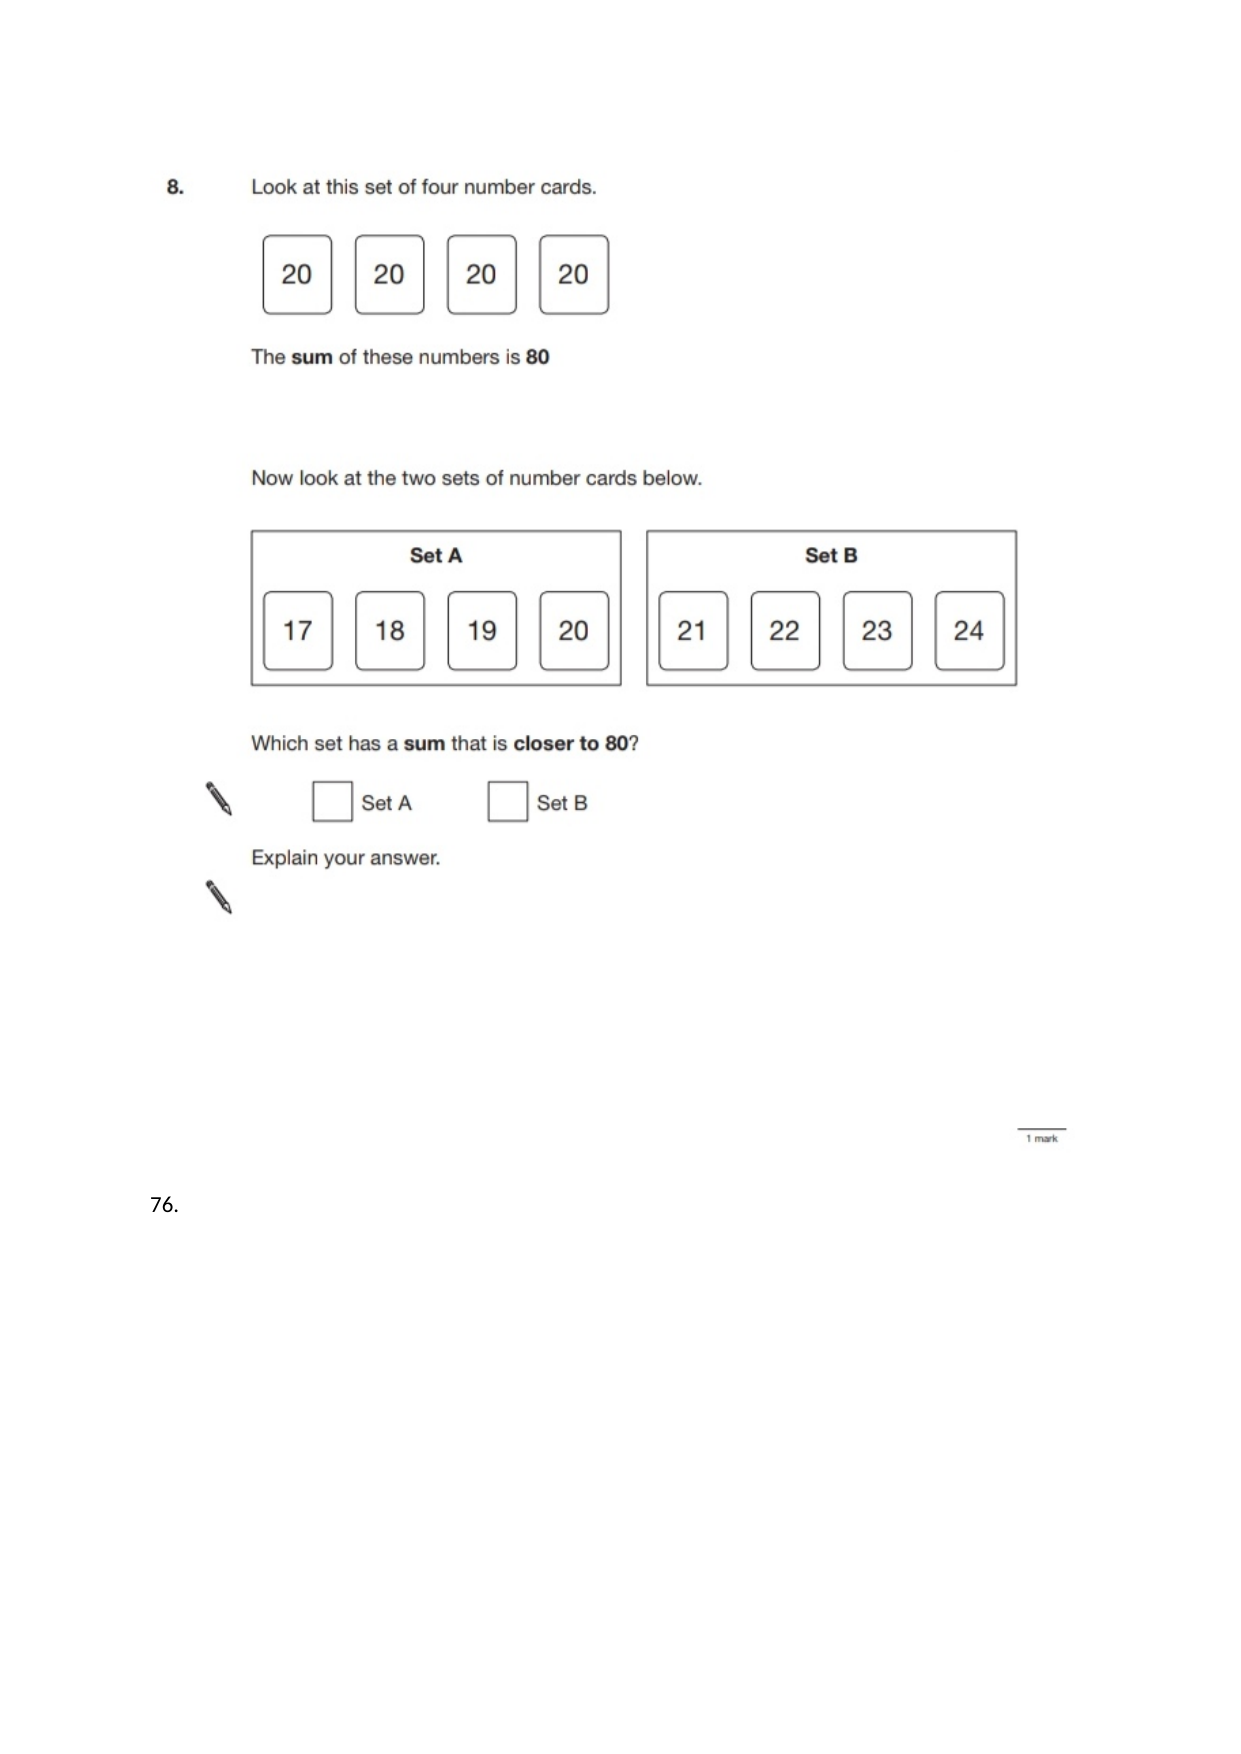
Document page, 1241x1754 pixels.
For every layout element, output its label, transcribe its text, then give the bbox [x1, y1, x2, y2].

picture [150, 150, 1091, 1172]
text 76. [150, 1191, 1090, 1219]
